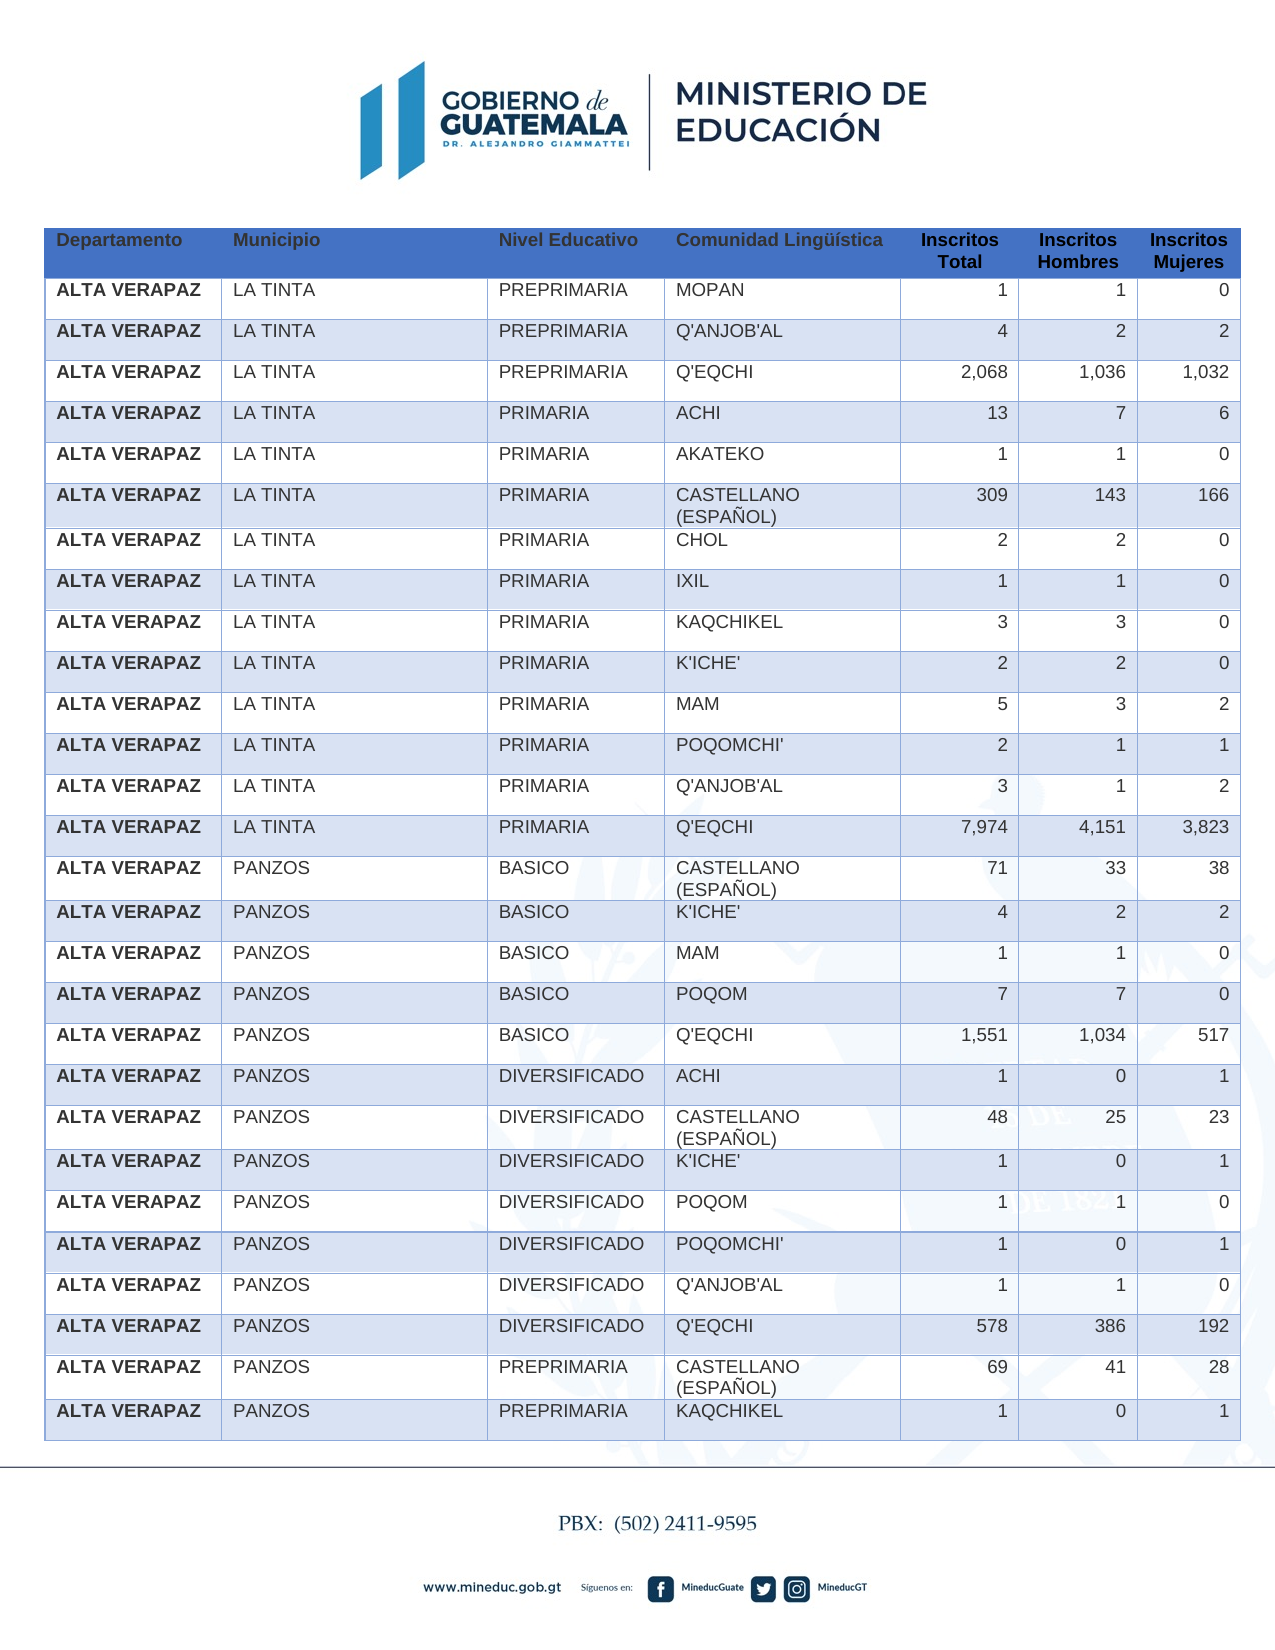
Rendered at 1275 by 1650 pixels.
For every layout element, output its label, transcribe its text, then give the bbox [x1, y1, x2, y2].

table_cell 1 [901, 1191, 1018, 1231]
table_cell 2 [901, 652, 1018, 692]
table_cell IXIL [665, 570, 900, 609]
table_cell K'ICHE' [665, 901, 900, 941]
table_cell ALTA VERAPAZ [46, 734, 221, 774]
table_cell DIVERSIFICADO [488, 1233, 664, 1272]
table_cell 1 [1138, 1400, 1240, 1440]
table_cell BASICO [488, 901, 664, 941]
table_cell 1 [1019, 775, 1137, 815]
table_cell 71 [901, 857, 1018, 900]
table_cell LA TINTA [222, 361, 487, 401]
table_cell 1 [1019, 1274, 1137, 1313]
table_cell 1 [1138, 1233, 1240, 1272]
table_cell LA TINTA [222, 816, 487, 856]
table_cell ALTA VERAPAZ [46, 1233, 221, 1272]
table_cell ALTA VERAPAZ [46, 1274, 221, 1313]
table_header Comunidad Lingüística [665, 229, 900, 278]
table_cell 1 [901, 1274, 1018, 1313]
table_cell 2 [1019, 320, 1137, 360]
table_cell ALTA VERAPAZ [46, 1024, 221, 1064]
table_cell 1 [901, 570, 1018, 609]
table_cell 0 [1138, 529, 1240, 568]
table_cell PRIMARIA [488, 775, 664, 815]
table_cell PANZOS [222, 1150, 487, 1190]
table_cell LA TINTA [222, 693, 487, 733]
table_cell Q'EQCHI [665, 1024, 900, 1064]
table_cell PREPRIMARIA [488, 279, 664, 319]
table_cell PRIMARIA [488, 693, 664, 733]
table_cell 1 [1019, 279, 1137, 319]
table_cell 1 [901, 279, 1018, 319]
table_cell PREPRIMARIA [488, 320, 664, 360]
table_cell 2 [901, 734, 1018, 774]
table_cell 23 [1138, 1106, 1240, 1149]
table_cell 69 [901, 1356, 1018, 1399]
table_cell LA TINTA [222, 734, 487, 774]
table_cell PANZOS [222, 1274, 487, 1313]
table_cell PRIMARIA [488, 570, 664, 609]
table_cell BASICO [488, 983, 664, 1023]
table_cell 0 [1138, 1191, 1240, 1231]
table_cell CASTELLANO (ESPAÑOL) [665, 857, 900, 900]
table_header Inscritos Hombres [1019, 229, 1137, 278]
table_cell ACHI [665, 1065, 900, 1105]
table_cell ALTA VERAPAZ [46, 320, 221, 360]
table_cell 3 [1019, 693, 1137, 733]
table_cell ALTA VERAPAZ [46, 279, 221, 319]
table_cell PRIMARIA [488, 816, 664, 856]
table_cell ACHI [665, 402, 900, 442]
table_cell 0 [1019, 1065, 1137, 1105]
table_cell 0 [1019, 1233, 1137, 1272]
table_cell 1 [1019, 1191, 1137, 1231]
table_cell ALTA VERAPAZ [46, 942, 221, 982]
table_cell 1,034 [1019, 1024, 1137, 1064]
table_cell 7 [901, 983, 1018, 1023]
table_cell PRIMARIA [488, 734, 664, 774]
table_cell 48 [901, 1106, 1018, 1149]
table_cell 2 [1138, 693, 1240, 733]
table_cell PREPRIMARIA [488, 1356, 664, 1399]
table_cell Q'ANJOB'AL [665, 320, 900, 360]
table_cell ALTA VERAPAZ [46, 443, 221, 483]
table_cell MOPAN [665, 279, 900, 319]
table_cell K'ICHE' [665, 1150, 900, 1190]
table_cell ALTA VERAPAZ [46, 652, 221, 692]
table_cell 192 [1138, 1315, 1240, 1354]
table_cell 1 [901, 1065, 1018, 1105]
table_cell CASTELLANO (ESPAÑOL) [665, 484, 900, 527]
table_cell 1 [901, 942, 1018, 982]
table_cell ALTA VERAPAZ [46, 1315, 221, 1354]
table_cell BASICO [488, 1024, 664, 1064]
table_cell 1 [1138, 1065, 1240, 1105]
table_cell POQOM [665, 1191, 900, 1231]
table_cell Q'ANJOB'AL [665, 1274, 900, 1313]
table_cell 1,036 [1019, 361, 1137, 401]
table_cell PRIMARIA [488, 443, 664, 483]
table_cell POQOMCHI' [665, 1233, 900, 1272]
table_cell DIVERSIFICADO [488, 1106, 664, 1149]
table_cell ALTA VERAPAZ [46, 402, 221, 442]
table_cell BASICO [488, 857, 664, 900]
table_header Inscritos Mujeres [1138, 229, 1240, 278]
table_cell PREPRIMARIA [488, 1400, 664, 1440]
table_cell 1 [1138, 1150, 1240, 1190]
table_cell ALTA VERAPAZ [46, 361, 221, 401]
table_cell 28 [1138, 1356, 1240, 1399]
table_cell 1 [1138, 734, 1240, 774]
table_cell ALTA VERAPAZ [46, 901, 221, 941]
table_cell 0 [1138, 1274, 1240, 1313]
table_cell Q'EQCHI [665, 1315, 900, 1354]
table_cell 0 [1138, 942, 1240, 982]
table_cell 166 [1138, 484, 1240, 527]
table_cell 578 [901, 1315, 1018, 1354]
table_cell POQOM [665, 983, 900, 1023]
table_cell ALTA VERAPAZ [46, 529, 221, 568]
table_cell ALTA VERAPAZ [46, 1065, 221, 1105]
table_cell 1,032 [1138, 361, 1240, 401]
table_cell LA TINTA [222, 279, 487, 319]
table_cell 5 [901, 693, 1018, 733]
table_cell 0 [1138, 443, 1240, 483]
table_cell PRIMARIA [488, 529, 664, 568]
table_cell K'ICHE' [665, 652, 900, 692]
table_cell ALTA VERAPAZ [46, 1106, 221, 1149]
table_cell 38 [1138, 857, 1240, 900]
table_cell 7 [1019, 402, 1137, 442]
table_cell DIVERSIFICADO [488, 1315, 664, 1354]
table_cell 1 [1019, 942, 1137, 982]
table_cell ALTA VERAPAZ [46, 1356, 221, 1399]
table_cell PANZOS [222, 1191, 487, 1231]
table_cell ALTA VERAPAZ [46, 1191, 221, 1231]
table_cell 3,823 [1138, 816, 1240, 856]
table_cell PANZOS [222, 1024, 487, 1064]
table_cell LA TINTA [222, 320, 487, 360]
table_cell 0 [1138, 652, 1240, 692]
table_cell LA TINTA [222, 611, 487, 651]
table_cell 2 [1138, 775, 1240, 815]
table_cell 4,151 [1019, 816, 1137, 856]
table_cell ALTA VERAPAZ [46, 484, 221, 527]
table_cell PANZOS [222, 1106, 487, 1149]
table_cell LA TINTA [222, 443, 487, 483]
table_cell PRIMARIA [488, 652, 664, 692]
table_cell 0 [1138, 611, 1240, 651]
table_cell BASICO [488, 942, 664, 982]
table_cell 143 [1019, 484, 1137, 527]
table_cell 2 [1138, 320, 1240, 360]
table_cell KAQCHIKEL [665, 611, 900, 651]
table_cell 2,068 [901, 361, 1018, 401]
table_cell DIVERSIFICADO [488, 1274, 664, 1313]
table_cell ALTA VERAPAZ [46, 983, 221, 1023]
table_cell 7,974 [901, 816, 1018, 856]
table_cell PANZOS [222, 1065, 487, 1105]
table_cell 4 [901, 901, 1018, 941]
table_cell 1 [901, 1233, 1018, 1272]
table_cell Q'EQCHI [665, 816, 900, 856]
table_cell PANZOS [222, 942, 487, 982]
table_cell 2 [1138, 901, 1240, 941]
table_cell ALTA VERAPAZ [46, 1150, 221, 1190]
table_cell 13 [901, 402, 1018, 442]
table_cell POQOMCHI' [665, 734, 900, 774]
table_cell CASTELLANO (ESPAÑOL) [665, 1106, 900, 1149]
table_header Inscritos Total [901, 229, 1018, 278]
table_cell ALTA VERAPAZ [46, 857, 221, 900]
table_cell 41 [1019, 1356, 1137, 1399]
table_cell PANZOS [222, 1233, 487, 1272]
table_cell ALTA VERAPAZ [46, 775, 221, 815]
table_header Nivel Educativo [488, 229, 664, 278]
table_cell DIVERSIFICADO [488, 1065, 664, 1105]
table_cell 3 [901, 775, 1018, 815]
table_cell 1 [1019, 734, 1137, 774]
table_cell 3 [1019, 611, 1137, 651]
table_cell ALTA VERAPAZ [46, 1400, 221, 1440]
table_cell DIVERSIFICADO [488, 1150, 664, 1190]
table_cell 2 [1019, 529, 1137, 568]
table_header Municipio [222, 229, 487, 278]
table_cell 2 [901, 529, 1018, 568]
table_cell 2 [1019, 652, 1137, 692]
table_cell 25 [1019, 1106, 1137, 1149]
table_cell 1 [901, 443, 1018, 483]
table_cell 33 [1019, 857, 1137, 900]
picture [0, 3, 1275, 1650]
table_cell LA TINTA [222, 402, 487, 442]
table_cell 0 [1019, 1400, 1137, 1440]
table_cell 386 [1019, 1315, 1137, 1354]
table_cell MAM [665, 942, 900, 982]
table_cell ALTA VERAPAZ [46, 693, 221, 733]
table_cell ALTA VERAPAZ [46, 570, 221, 609]
table_cell LA TINTA [222, 484, 487, 527]
table_cell PANZOS [222, 1356, 487, 1399]
table_cell 1,551 [901, 1024, 1018, 1064]
table_cell PRIMARIA [488, 611, 664, 651]
table_cell 7 [1019, 983, 1137, 1023]
table_cell 1 [1019, 443, 1137, 483]
table_cell KAQCHIKEL [665, 1400, 900, 1440]
table_cell LA TINTA [222, 652, 487, 692]
table_cell PRIMARIA [488, 484, 664, 527]
table_cell DIVERSIFICADO [488, 1191, 664, 1231]
table_cell PANZOS [222, 857, 487, 900]
table_cell PREPRIMARIA [488, 361, 664, 401]
table_cell MAM [665, 693, 900, 733]
table_cell Q'EQCHI [665, 361, 900, 401]
table_cell 1 [901, 1400, 1018, 1440]
table_cell 2 [1019, 901, 1137, 941]
table_cell AKATEKO [665, 443, 900, 483]
table_cell CASTELLANO (ESPAÑOL) [665, 1356, 900, 1399]
table_cell PANZOS [222, 901, 487, 941]
table_cell PANZOS [222, 983, 487, 1023]
table_cell 0 [1138, 570, 1240, 609]
table_cell PANZOS [222, 1315, 487, 1354]
table_cell LA TINTA [222, 529, 487, 568]
table_cell 517 [1138, 1024, 1240, 1064]
table_cell 1 [901, 1150, 1018, 1190]
table_cell 3 [901, 611, 1018, 651]
table_cell 0 [1138, 279, 1240, 319]
table_cell ALTA VERAPAZ [46, 816, 221, 856]
table_cell 0 [1019, 1150, 1137, 1190]
table_cell CHOL [665, 529, 900, 568]
table_cell 309 [901, 484, 1018, 527]
table_cell ALTA VERAPAZ [46, 611, 221, 651]
table_cell 1 [1019, 570, 1137, 609]
table_cell PRIMARIA [488, 402, 664, 442]
table_header Departamento [46, 229, 221, 278]
table_cell 4 [901, 320, 1018, 360]
table_cell 6 [1138, 402, 1240, 442]
table_cell LA TINTA [222, 775, 487, 815]
table_cell PANZOS [222, 1400, 487, 1440]
table_cell 0 [1138, 983, 1240, 1023]
table_cell LA TINTA [222, 570, 487, 609]
table_cell Q'ANJOB'AL [665, 775, 900, 815]
